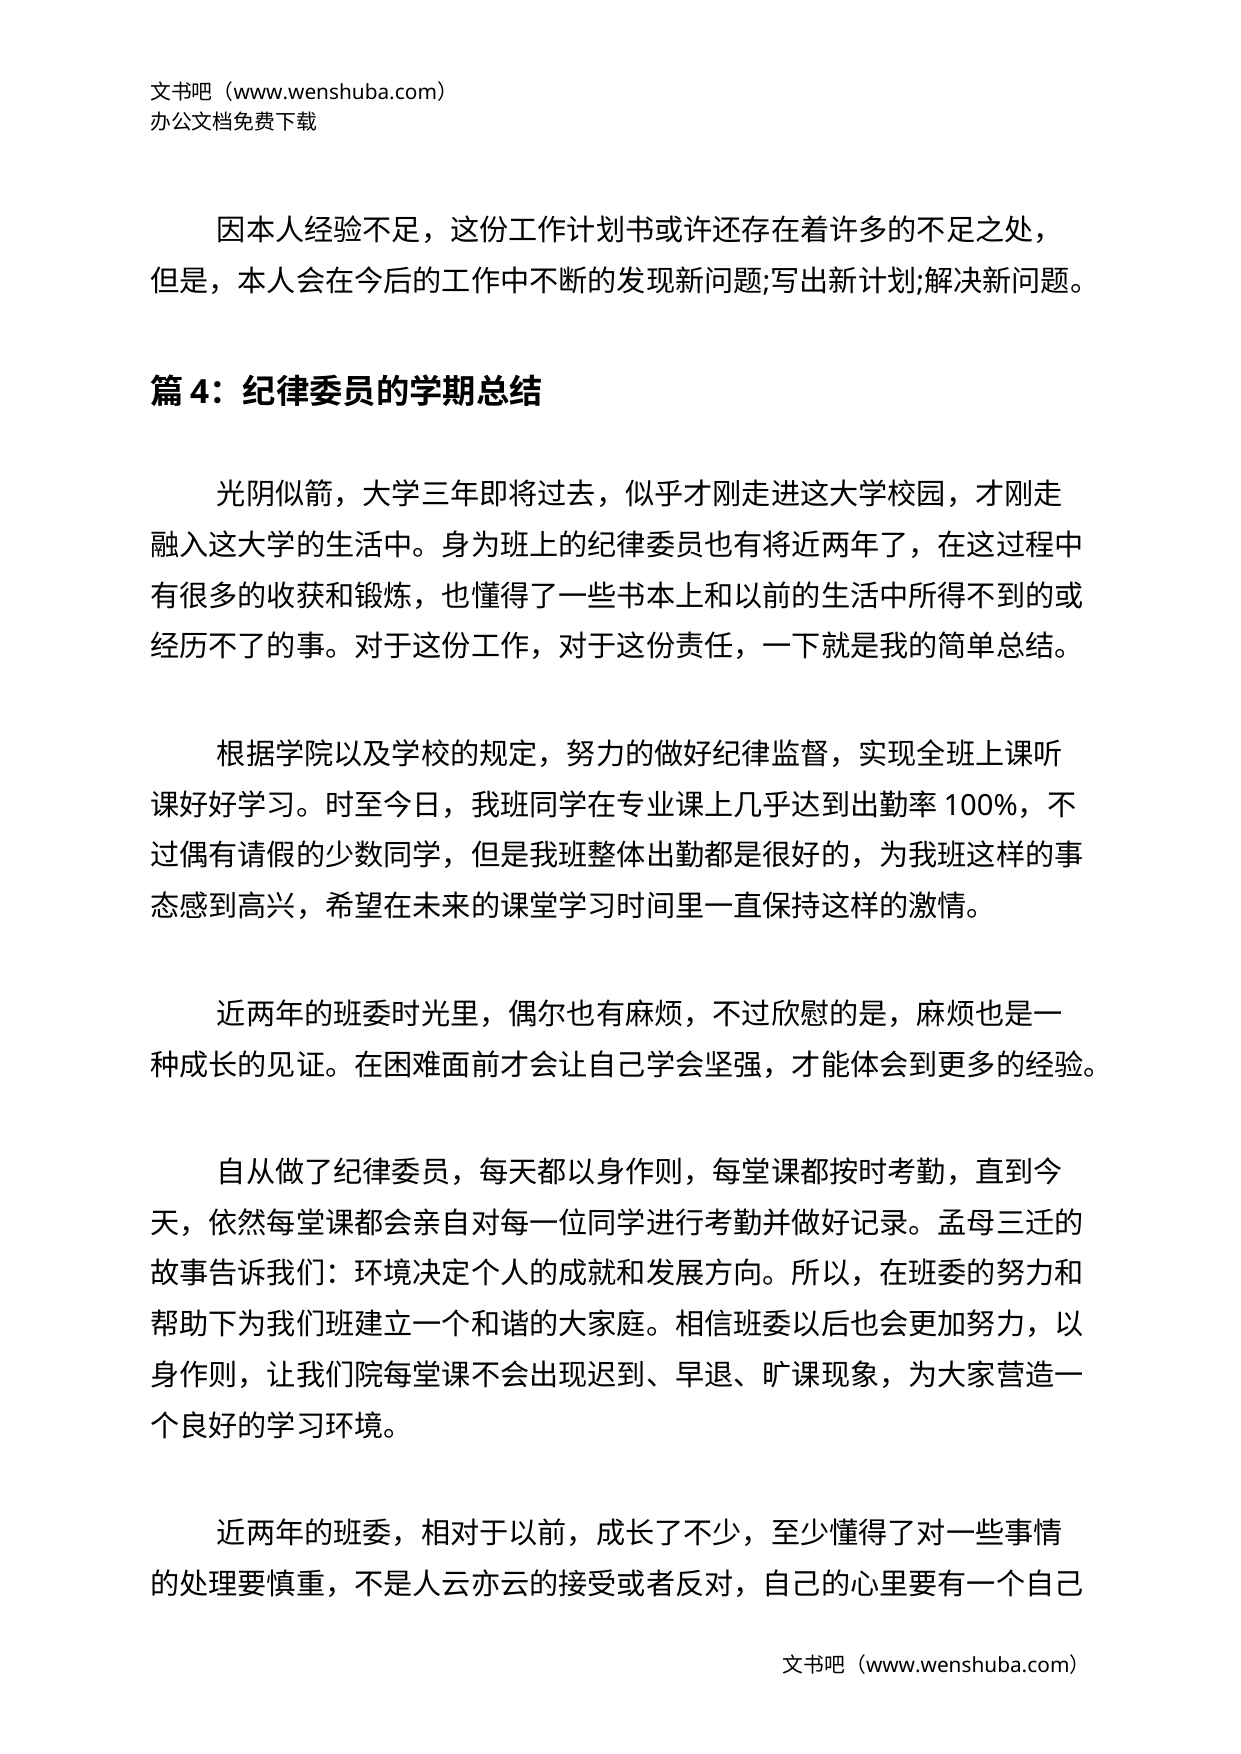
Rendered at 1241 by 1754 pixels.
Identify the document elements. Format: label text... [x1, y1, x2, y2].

text 近两年的班委时光里，偶尔也有麻烦，不过欣慰的是，麻烦也是一种成长的见证。在困难面前才会让自己学会坚强，才能体会到更多的经验。 [150, 990, 1090, 1083]
text 自从做了纪律委员，每天都以身作则，每堂课都按时考勤，直到今天，依然每堂课都会亲自对每一位同学进行考勤并做好记录。孟母三迁的故事告诉我们：环境决定个人的成就和发展方向。所以，在班委的努力和帮助下为我们班建立一个和谐的大家庭。相信班委以后也会更加努力，以身作则，让我们院每堂课不会出现迟到、早退、旷课现象，为大家营造一个良好的学习环境。 [150, 1149, 1090, 1444]
text 根据学院以及学校的规定，努力的做好纪律监督，实现全班上课听课好好学习。时至今日，我班同学在专业课上几乎达到出勤率100%，不过偶有请假的少数同学，但是我班整体出勤都是很好的，为我班这样的事态感到高兴，希望在未来的课堂学习时间里一直保持这样的激情。 [150, 730, 1090, 925]
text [150, 1510, 1090, 1603]
text 篇4：纪律委员的学期总结 [150, 365, 1090, 414]
text 因本人经验不足，这份工作计划书或许还存在着许多的不足之处，但是，本人会在今后的工作中不断的发现新问题;写出新计划;解决新问题。 [150, 207, 1090, 300]
text 光阴似箭，大学三年即将过去，似乎才刚走进这大学校园，才刚走融入这大学的生活中。身为班上的纪律委员也有将近两年了，在这过程中有很多的收获和锻炼，也懂得了一些书本上和以前的生活中所得不到的或经历不了的事。对于这份工作，对于这份责任，一下就是我的简单总结。 [150, 471, 1090, 665]
